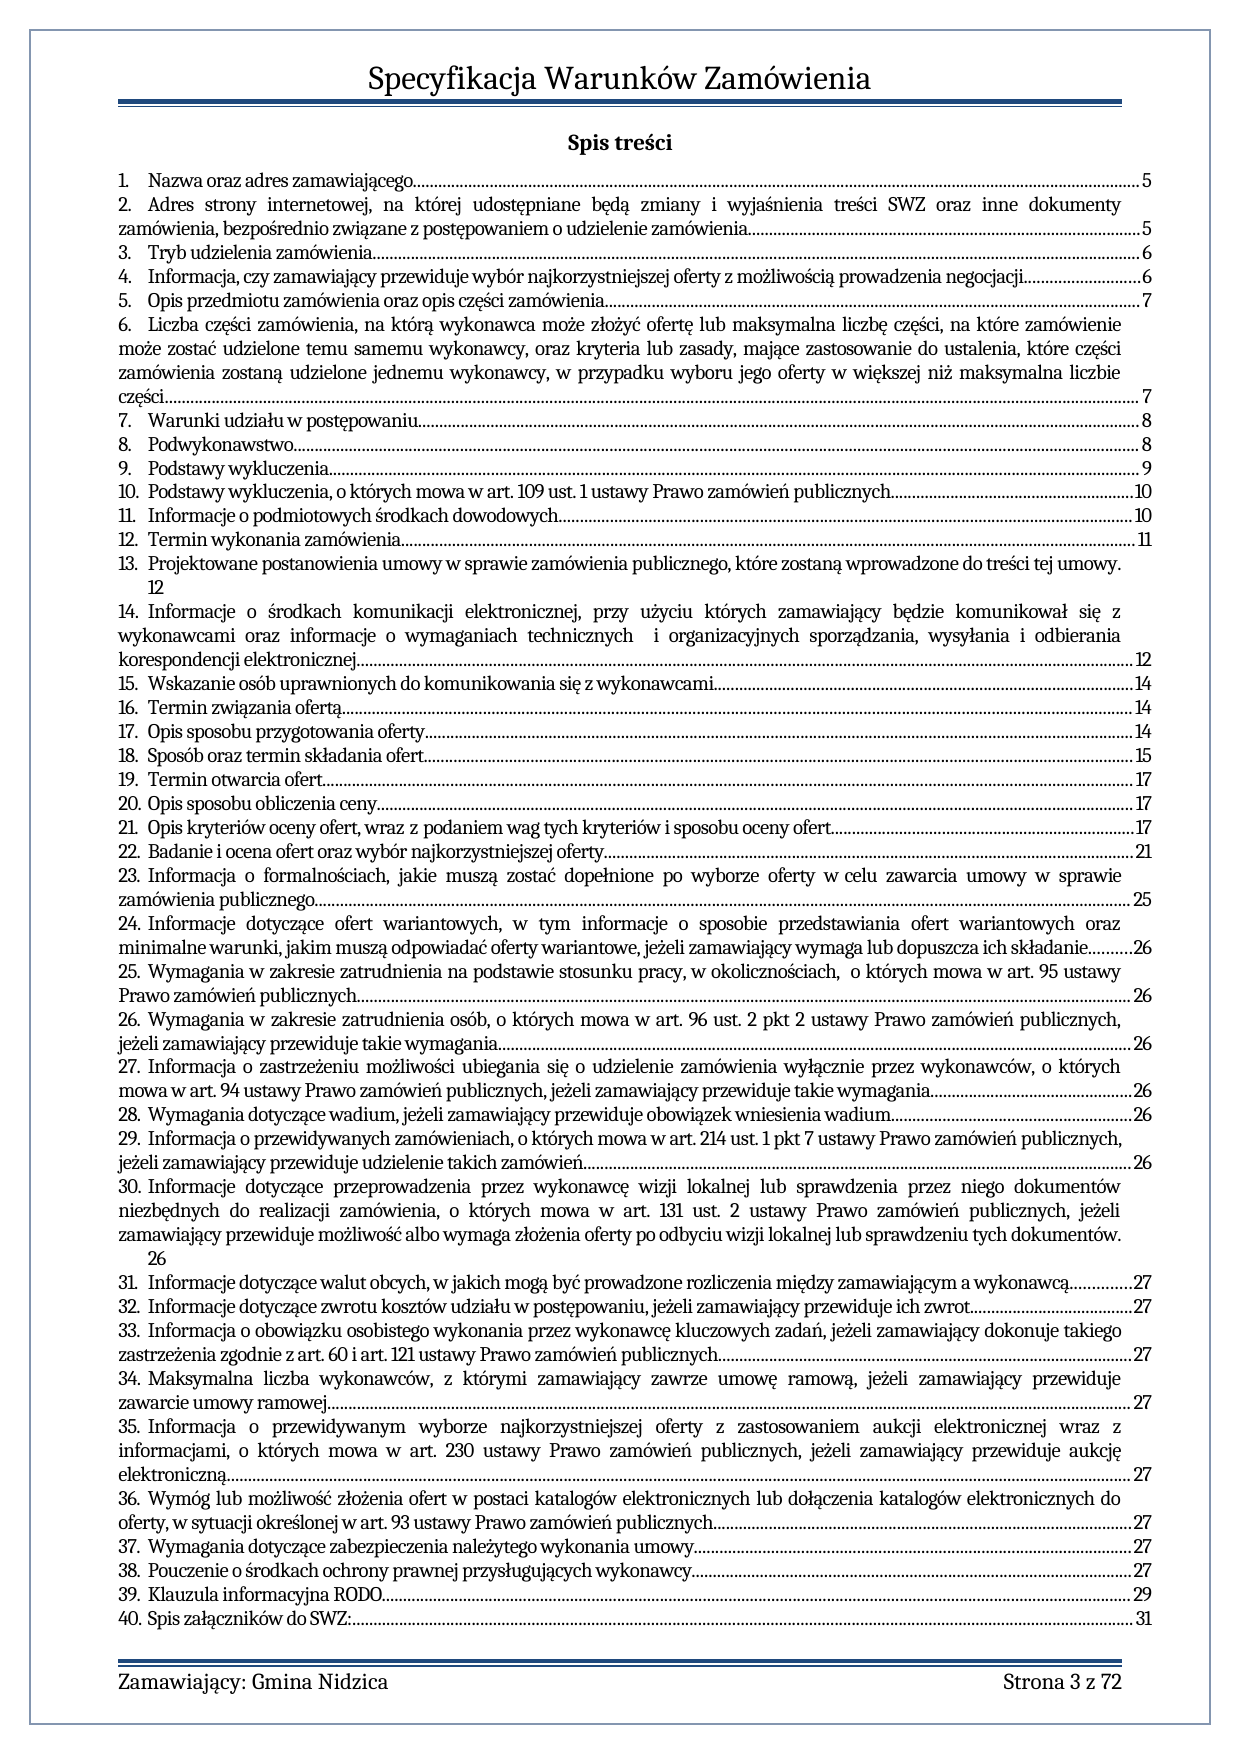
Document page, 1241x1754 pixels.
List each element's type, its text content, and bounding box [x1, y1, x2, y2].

text 37. Wymagania dotyczące zabezpieczenia należytego wykonania umowy. 27 [118, 1534, 1122, 1558]
text 26. Wymagania w zakresie zatrudnienia osób, o których mowa w art. 96 ust. 2 pkt 2 ustawy Prawo zamówień publicznych, jeżeli zamawiający przewiduje takie wymagania. 26 [118, 1007, 1122, 1055]
text 19. Termin otwarcia ofert. 17 [118, 768, 1122, 792]
text 6. Liczba części zamówienia, na którą wykonawca może złożyć ofertę lub maksymalna liczbę części, na które zamówienie może zostać udzielone temu samemu wykonawcy, oraz kryteria lub zasady, mające zastosowanie do ustalenia, które części zamówienia zostaną udzielone jednemu wykonawcy, w przypadku wyboru jego oferty w większej niż maksymalna liczbie części 7 [118, 312, 1122, 408]
text 8. Podwykonawstwo. 8 [118, 432, 1122, 456]
text 18. Sposób oraz termin składania ofert. 15 [118, 744, 1122, 768]
text 25. Wymagania w zakresie zatrudnienia na podstawie stosunku pracy, w okolicznościach, o których mowa w art. 95 ustawy Prawo zamówień publicznych. 26 [118, 959, 1122, 1007]
text 10. Podstawy wykluczenia, o których mowa w art. 109 ust. 1 ustawy Prawo zamówień publicznych. 10 [118, 480, 1122, 504]
text 33. Informacja o obowiązku osobistego wykonania przez wykonawcę kluczowych zadań, jeżeli zamawiający dokonuje takiego zastrzeżenia zgodnie z art. 60 i art. 121 ustawy Prawo zamówień publicznych. 27 [118, 1319, 1122, 1367]
text 27. Informacja o zastrzeżeniu możliwości ubiegania się o udzielenie zamówienia wyłącznie przez wykonawców, o których mowa w art. 94 ustawy Prawo zamówień publicznych, jeżeli zamawiający przewiduje takie wymagania. 26 [118, 1055, 1122, 1103]
text 24. Informacje dotyczące ofert wariantowych, w tym informacje o sposobie przedstawiania ofert wariantowych oraz minimalne warunki, jakim muszą odpowiadać oferty wariantowe, jeżeli zamawiający wymaga lub dopuszcza ich składanie. 26 [118, 911, 1122, 959]
text 16. Termin związania ofertą. 14 [118, 696, 1122, 720]
text Spis treści [118, 130, 1122, 156]
text 11. Informacje o podmiotowych środkach dowodowych. 10 [118, 504, 1122, 528]
text 14. Informacje o środkach komunikacji elektronicznej, przy użyciu których zamawiający będzie komunikował się z wykonawcami oraz informacje o wymaganiach technicznych i organizacyjnych sporządzania, wysyłania i odbierania korespondencji elektronicznej. 12 [118, 600, 1122, 672]
text 28. Wymagania dotyczące wadium, jeżeli zamawiający przewiduje obowiązek wniesienia wadium. 26 [118, 1103, 1122, 1127]
text 31. Informacje dotyczące walut obcych, w jakich mogą być prowadzone rozliczenia między zamawiającym a wykonawcą. 27 [118, 1271, 1122, 1295]
text 30. Informacje dotyczące przeprowadzenia przez wykonawcę wizji lokalnej lub sprawdzenia przez niego dokumentów niezbędnych do realizacji zamówienia, o których mowa w art. 131 ust. 2 ustawy Prawo zamówień publicznych, jeżeli zamawiający przewiduje możliwość albo wymaga złożenia oferty po odbyciu wizji lokalnej lub sprawdzeniu tych dokumentów. 26 [118, 1175, 1122, 1271]
text 5. Opis przedmiotu zamówienia oraz opis części zamówienia. 7 [118, 288, 1122, 312]
text 3. Tryb udzielenia zamówienia. 6 [118, 241, 1122, 264]
text 9. Podstawy wykluczenia. 9 [118, 456, 1122, 480]
text 32. Informacje dotyczące zwrotu kosztów udziału w postępowaniu, jeżeli zamawiający przewiduje ich zwrot. 27 [118, 1295, 1122, 1319]
text 38. Pouczenie o środkach ochrony prawnej przysługujących wykonawcy. 27 [118, 1558, 1122, 1582]
text 40. Spis załączników do SWZ: 31 [118, 1606, 1122, 1630]
text 4. Informacja, czy zamawiający przewiduje wybór najkorzystniejszej oferty z możliwością prowadzenia negocjacji. 6 [118, 264, 1122, 288]
text 2. Adres strony internetowej, na której udostępniane będą zmiany i wyjaśnienia treści SWZ oraz inne dokumenty zamówienia, bezpośrednio związane z postępowaniem o udzielenie zamówienia. 5 [118, 193, 1122, 241]
text 21. Opis kryteriów oceny ofert, wraz z podaniem wag tych kryteriów i sposobu oceny ofert. 17 [118, 816, 1122, 839]
text 1. Nazwa oraz adres zamawiającego. 5 [118, 169, 1122, 193]
text 36. Wymóg lub możliwość złożenia ofert w postaci katalogów elektronicznych lub dołączenia katalogów elektronicznych do oferty, w sytuacji określonej w art. 93 ustawy Prawo zamówień publicznych. 27 [118, 1486, 1122, 1534]
text 20. Opis sposobu obliczenia ceny. 17 [118, 792, 1122, 816]
text 23. Informacja o formalnościach, jakie muszą zostać dopełnione po wyborze oferty w celu zawarcia umowy w sprawie zamówienia publicznego. 25 [118, 863, 1122, 911]
text 39. Klauzula informacyjna RODO. 29 [118, 1582, 1122, 1606]
text 22. Badanie i ocena ofert oraz wybór najkorzystniejszej oferty. 21 [118, 839, 1122, 863]
text 12. Termin wykonania zamówienia. 11 [118, 528, 1122, 552]
text 13. Projektowane postanowienia umowy w sprawie zamówienia publicznego, które zostaną wprowadzone do treści tej umowy. 12 [118, 552, 1122, 600]
text 29. Informacja o przewidywanych zamówieniach, o których mowa w art. 214 ust. 1 pkt 7 ustawy Prawo zamówień publicznych, jeżeli zamawiający przewiduje udzielenie takich zamówień. 26 [118, 1127, 1122, 1175]
text 34. Maksymalna liczba wykonawców, z którymi zamawiający zawrze umowę ramową, jeżeli zamawiający przewiduje zawarcie umowy ramowej. 27 [118, 1367, 1122, 1414]
text 15. Wskazanie osób uprawnionych do komunikowania się z wykonawcami. 14 [118, 672, 1122, 696]
text 7. Warunki udziału w postępowaniu. 8 [118, 408, 1122, 432]
text 17. Opis sposobu przygotowania oferty. 14 [118, 720, 1122, 744]
text 35. Informacja o przewidywanym wyborze najkorzystniejszej oferty z zastosowaniem aukcji elektronicznej wraz z informacjami, o których mowa w art. 230 ustawy Prawo zamówień publicznych, jeżeli zamawiający przewiduje aukcję elektroniczną. 27 [118, 1414, 1122, 1486]
